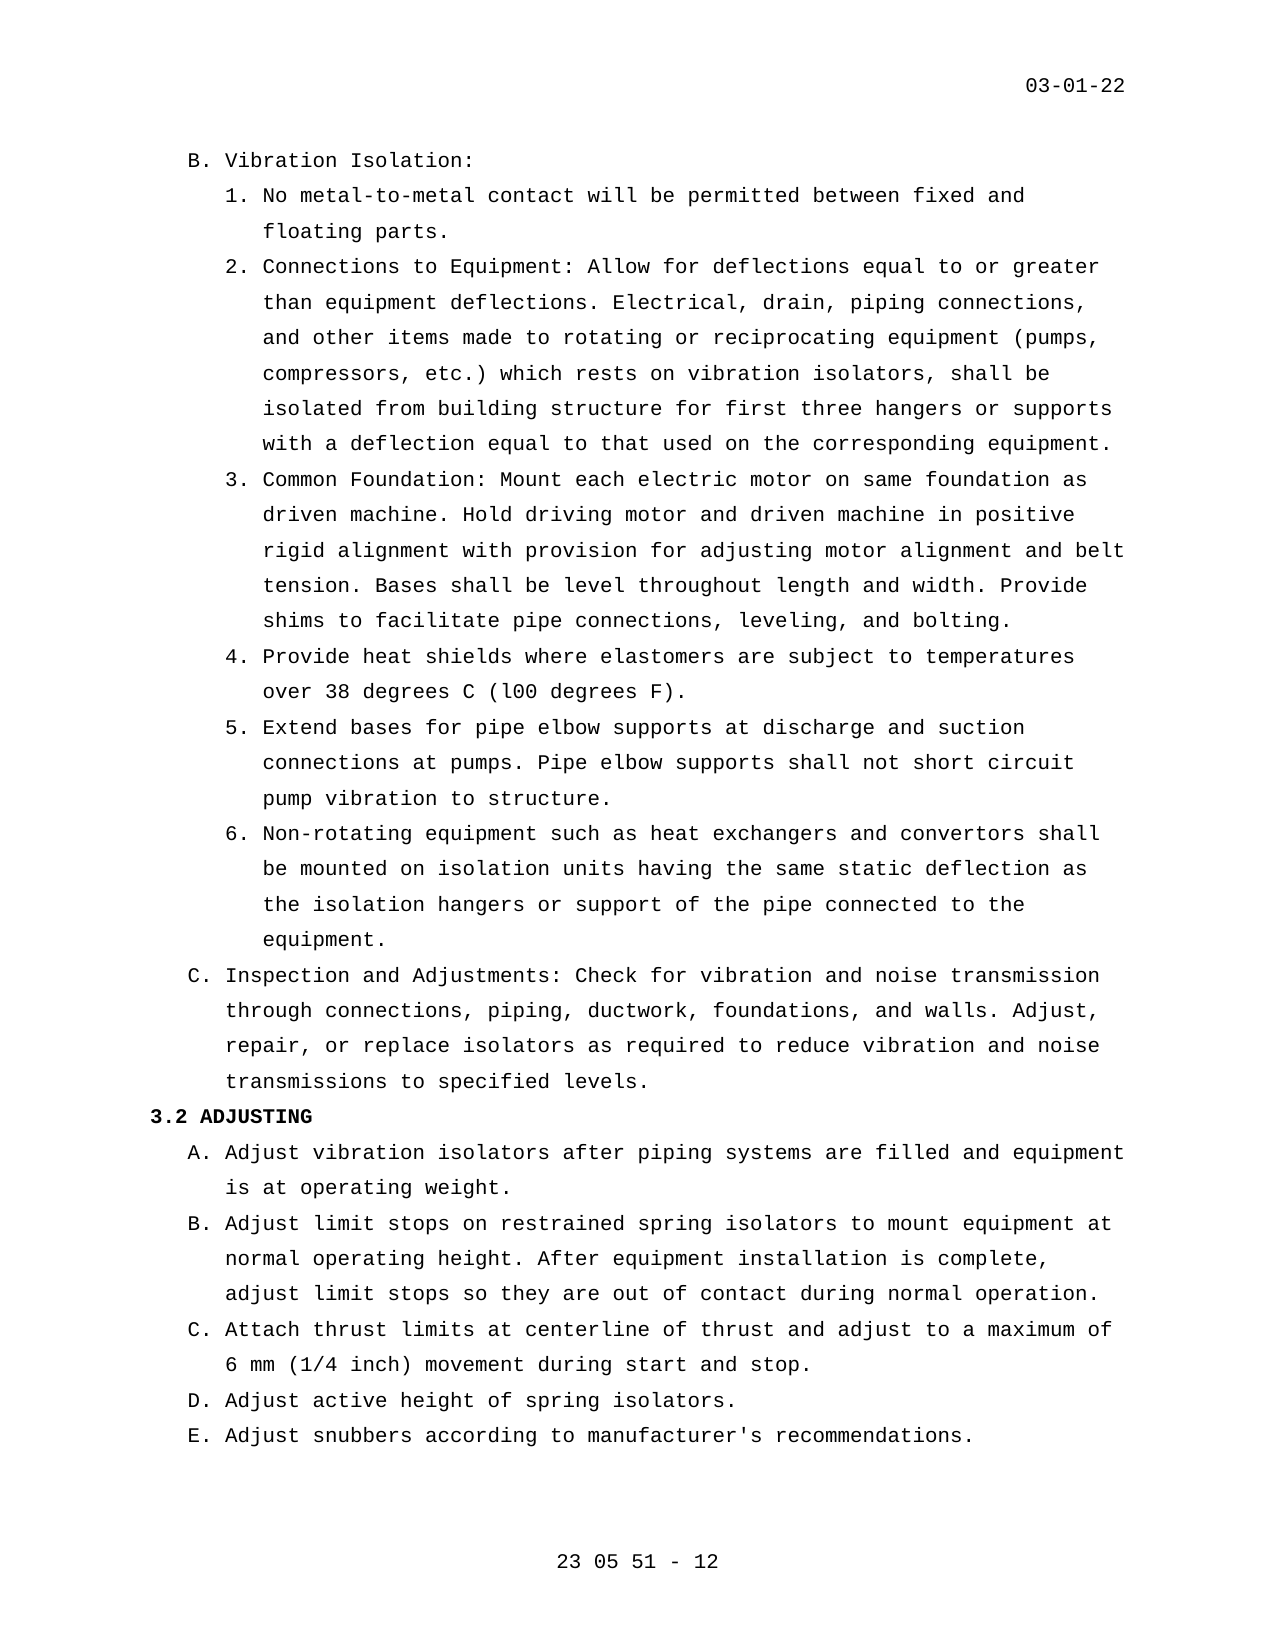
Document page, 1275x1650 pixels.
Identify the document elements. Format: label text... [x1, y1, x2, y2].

text Vibration Isolation: [187, 150, 1125, 174]
text Adjust snubbers according to manufacturer's recommendations. [187, 1425, 1125, 1449]
text No metal-to-metal contact will be permitted between fixed and floating parts. [225, 185, 1125, 244]
text Non-rotating equipment such as heat exchangers and convertors shall be mounted on isolation units having the same static deflection as the isolation hangers or support of the pipe connected to the equipment. [225, 823, 1125, 953]
text Connections to Equipment: Allow for deflections equal to or greater than equipment deflections. Electrical, drain, piping connections, and other items made to rotating or reciprocating equipment (pumps, compressors, etc.) which rests on vibration isolators, shall be isolated from building structure for first three hangers or supports with a deflection equal to that used on the corresponding equipment. [225, 256, 1125, 457]
text Adjust active height of spring isolators. [187, 1389, 1125, 1413]
text Adjust vibration isolators after piping systems are filled and equipment is at operating weight. [187, 1142, 1125, 1201]
text Inspection and Adjustments: Check for vibration and noise transmission through connections, piping, ductwork, foundations, and walls. Adjust, repair, or replace isolators as required to reduce vibration and noise transmissions to specified levels. [187, 964, 1125, 1094]
text ADJUSTING [150, 1106, 1125, 1130]
text Common Foundation: Mount each electric motor on same foundation as driven machine. Hold driving motor and driven machine in positive rigid alignment with provision for adjusting motor alignment and belt tension. Bases shall be level throughout length and width. Provide shims to facilitate pipe connections, leveling, and bolting. [225, 469, 1125, 634]
text Provide heat shields where elastomers are subject to temperatures over 38 degrees C (l00 degrees F). [225, 646, 1125, 705]
text Extend bases for pipe elbow supports at discharge and suction connections at pumps. Pipe elbow supports shall not short circuit pump vibration to structure. [225, 717, 1125, 811]
text Attach thrust limits at centerline of thrust and adjust to a maximum of 6 mm (1/4 inch) movement during start and stop. [187, 1319, 1125, 1378]
text Adjust limit stops on restrained spring isolators to mount equipment at normal operating height. After equipment installation is complete, adjust limit stops so they are out of contact during normal operation. [187, 1212, 1125, 1307]
